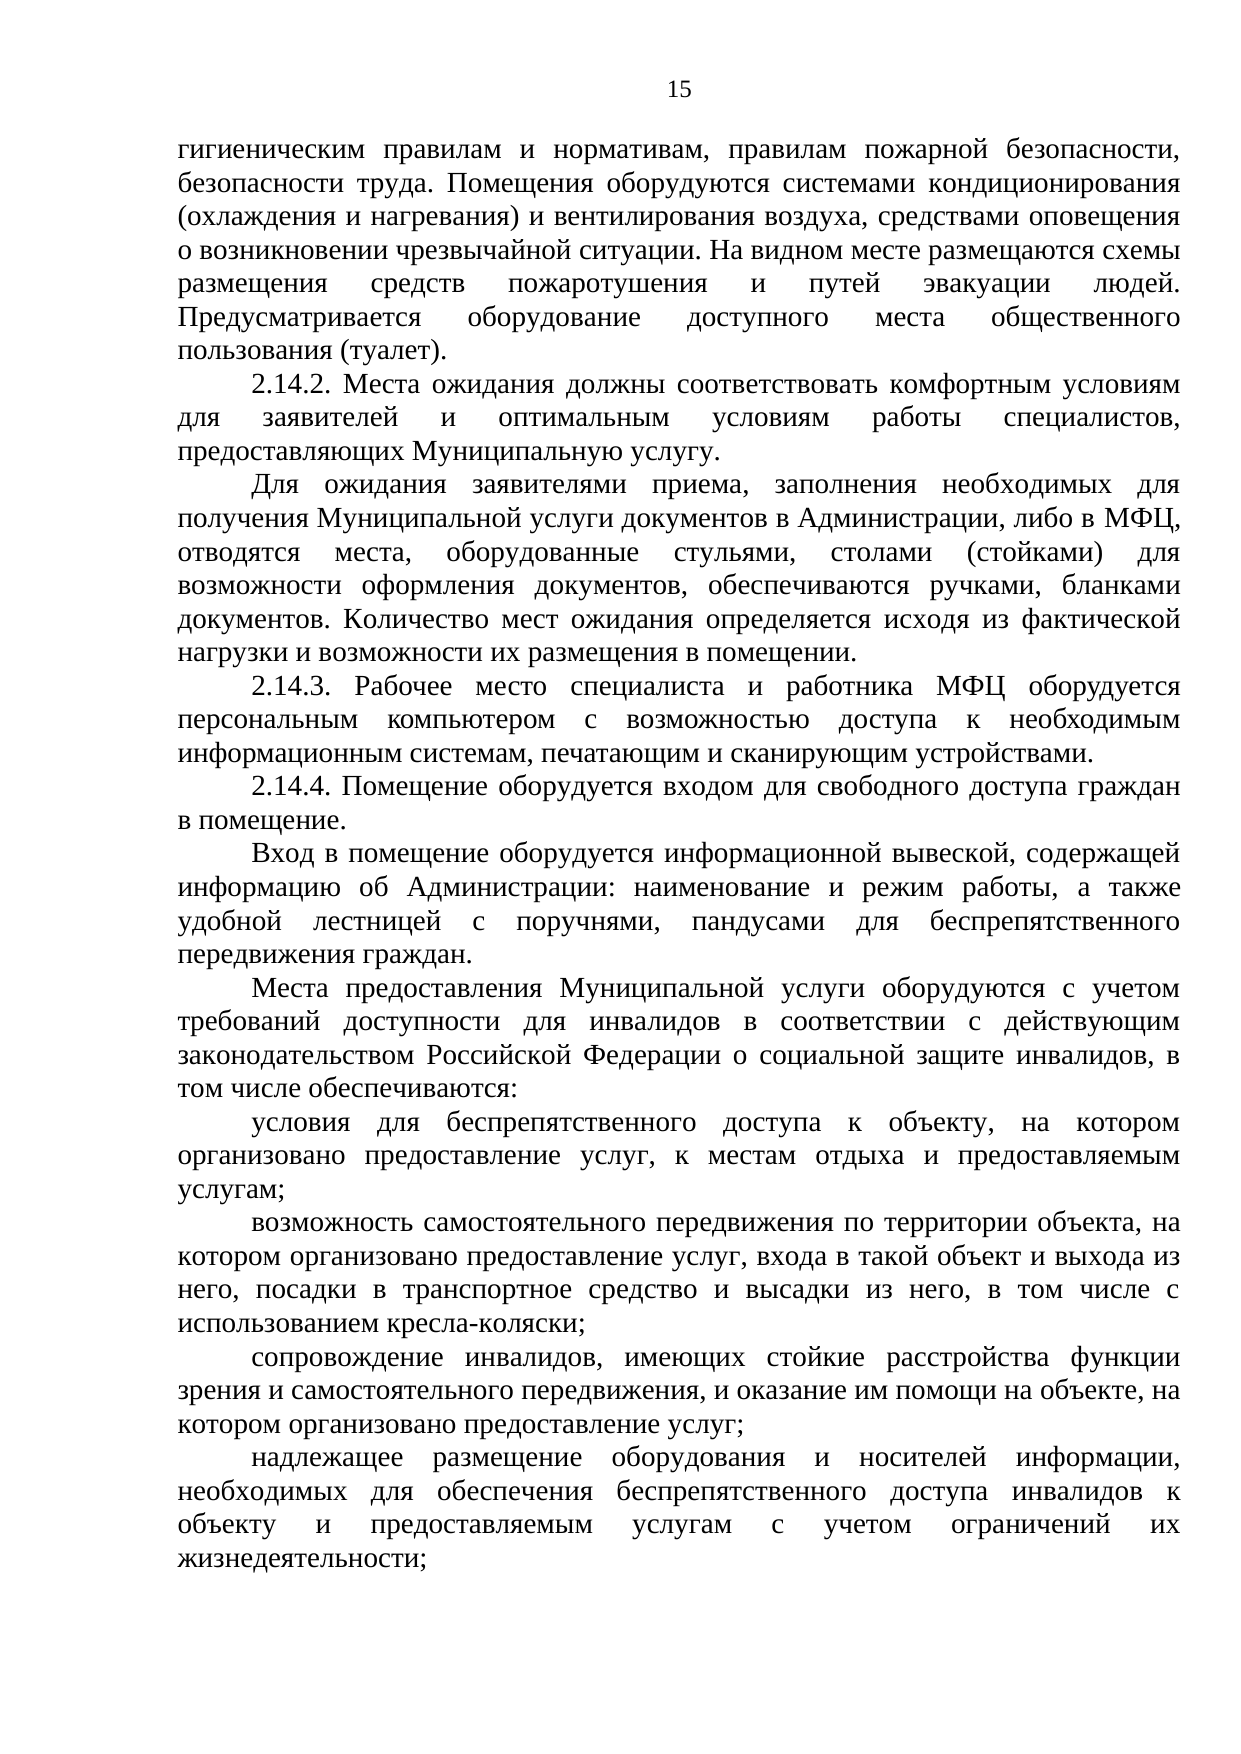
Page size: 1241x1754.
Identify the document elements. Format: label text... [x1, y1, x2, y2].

text возможность самостоятельного передвижения по территории объекта, на котором организовано предоставление услуг, входа в такой объект и выхода из него, посадки в транспортное средство и высадки из него, в том числе с использованием кресла-коляски; [177, 1204, 1181, 1339]
text Для ожидания заявителями приема, заполнения необходимых для получения Муниципальной услуги документов в Администрации, либо в МФЦ, отводятся места, оборудованные стульями, столами (стойками) для возможности оформления документов, обеспечиваются ручками, бланками документов. Количество мест ожидания определяется исходя из фактической нагрузки и возможности их размещения в помещении. [177, 467, 1181, 668]
text Места предоставления Муниципальной услуги оборудуются с учетом требований доступности для инвалидов в соответствии с действующим законодательством Российской Федерации о социальной защите инвалидов, в том числе обеспечиваются: [177, 970, 1181, 1104]
text Вход в помещение оборудуется информационной вывеской, содержащей информацию об Администрации: наименование и режим работы, а также удобной лестницей с поручнями, пандусами для беспрепятственного передвижения граждан. [177, 836, 1181, 970]
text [177, 131, 1181, 366]
text 2.14.3. Рабочее место специалиста и работника МФЦ оборудуется персональным компьютером с возможностью доступа к необходимым информационным системам, печатающим и сканирующим устройствами. [177, 668, 1181, 768]
text надлежащее размещение оборудования и носителей информации, необходимых для обеспечения беспрепятственного доступа инвалидов к объекту и предоставляемым услугам с учетом ограничений их жизнедеятельности; [177, 1439, 1181, 1573]
text 2.14.4. Помещение оборудуется входом для свободного доступа граждан в помещение. [177, 768, 1181, 836]
text условия для беспрепятственного доступа к объекту, на котором организовано предоставление услуг, к местам отдыха и предоставляемым услугам; [177, 1104, 1181, 1204]
text сопровождение инвалидов, имеющих стойкие расстройства функции зрения и самостоятельного передвижения, и оказание им помощи на объекте, на котором организовано предоставление услуг; [177, 1339, 1181, 1439]
text 2.14.2. Места ожидания должны соответствовать комфортным условиям для заявителей и оптимальным условиям работы специалистов, предоставляющих Муниципальную услугу. [177, 366, 1181, 467]
